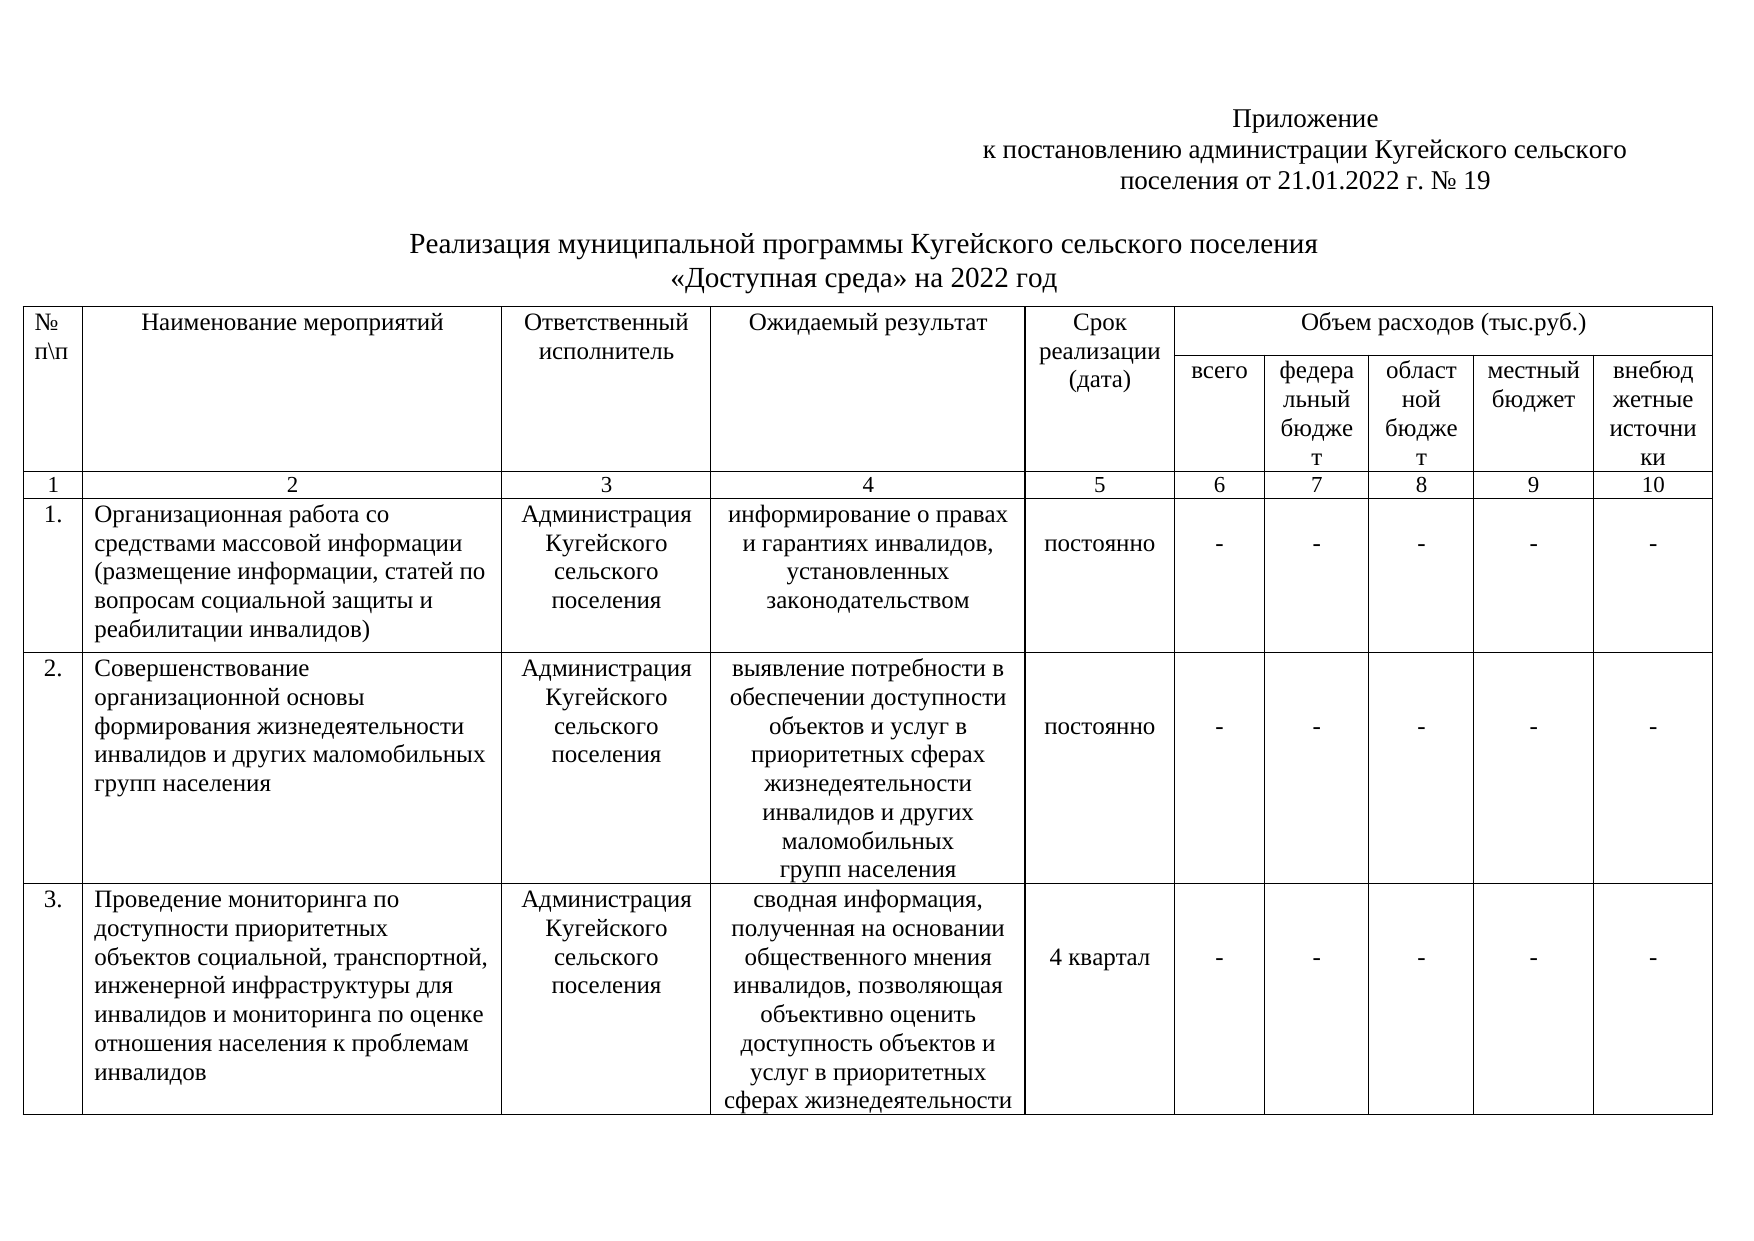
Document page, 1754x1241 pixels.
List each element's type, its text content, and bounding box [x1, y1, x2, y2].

table_cell - [1265, 499, 1368, 652]
table_cell - [1369, 884, 1473, 1114]
table_cell Администрация Кугейского сельского поселения [502, 499, 710, 652]
table_cell 6 [1175, 472, 1264, 498]
table_cell выявление потребности в обеспечении доступности объектов и услуг в приоритетных сферах жизнедеятельности инвалидов и других маломобильных групп населения [711, 653, 1024, 883]
table_header Срок реализации (дата) [1026, 307, 1174, 471]
table_cell федеральный бюджет [1265, 356, 1368, 471]
table_cell - [1175, 499, 1264, 652]
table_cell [711, 884, 1024, 1114]
table_cell информирование о правах и гарантиях инвалидов, установленных законодательством [711, 499, 1024, 652]
table_cell Организационная работа со средствами массовой информации (размещение информации, статей по вопросам социальной защиты и реабилитации инвалидов) [83, 499, 501, 652]
table_header Наименование мероприятий [83, 307, 501, 471]
table_cell 3 [502, 472, 710, 498]
table_cell - [1265, 884, 1368, 1114]
table_cell 3. [24, 884, 82, 1114]
table_cell 8 [1369, 472, 1473, 498]
text Приложение [945, 102, 1665, 133]
table_cell - [1369, 499, 1473, 652]
table_cell - [1175, 653, 1264, 883]
table_cell 9 [1474, 472, 1593, 498]
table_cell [83, 884, 501, 1114]
table_cell местный бюджет [1474, 356, 1593, 471]
table_cell - [1594, 653, 1712, 883]
table_cell 7 [1265, 472, 1368, 498]
table_cell 2. [24, 653, 82, 883]
table_cell 10 [1594, 472, 1712, 498]
text «Доступная среда» на 2022 год [59, 260, 1668, 293]
table_cell внебюджетные источники [1594, 356, 1712, 471]
table_cell постоянно [1026, 653, 1174, 883]
table_cell 1. [24, 499, 82, 652]
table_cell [502, 884, 710, 1114]
table_cell 4 [711, 472, 1024, 498]
table_cell 4 квартал [1026, 884, 1174, 1114]
table_cell - [1594, 499, 1712, 652]
table_cell - [1265, 653, 1368, 883]
table_cell - [1474, 653, 1593, 883]
table_header № п\п [24, 307, 82, 471]
text к постановлению администрации Кугейского сельского поселения от 21.01.2022 г. № 19 [945, 133, 1665, 195]
table_cell постоянно [1026, 499, 1174, 652]
table_cell - [1474, 884, 1593, 1114]
table_cell - [1175, 884, 1264, 1114]
table_cell - [1474, 499, 1593, 652]
table_cell 5 [1026, 472, 1174, 498]
table_header Ожидаемый результат [711, 307, 1024, 471]
table_cell Совершенствование организационной основы формирования жизнедеятельности инвалидов и других маломобильных групп населения [83, 653, 501, 883]
table_cell всего [1175, 356, 1264, 471]
table_cell 2 [83, 472, 501, 498]
table_cell - [1369, 653, 1473, 883]
text Реализация муниципальной программы Кугейского сельского поселения [59, 226, 1668, 260]
table_cell - [1594, 884, 1712, 1114]
table_cell Администрация Кугейского сельского поселения [502, 653, 710, 883]
table_header Объем расходов (тыс.руб.) [1175, 307, 1712, 354]
table_cell 1 [24, 472, 82, 498]
table_cell областной бюджет [1369, 356, 1473, 471]
table_header Ответственный исполнитель [502, 307, 710, 471]
